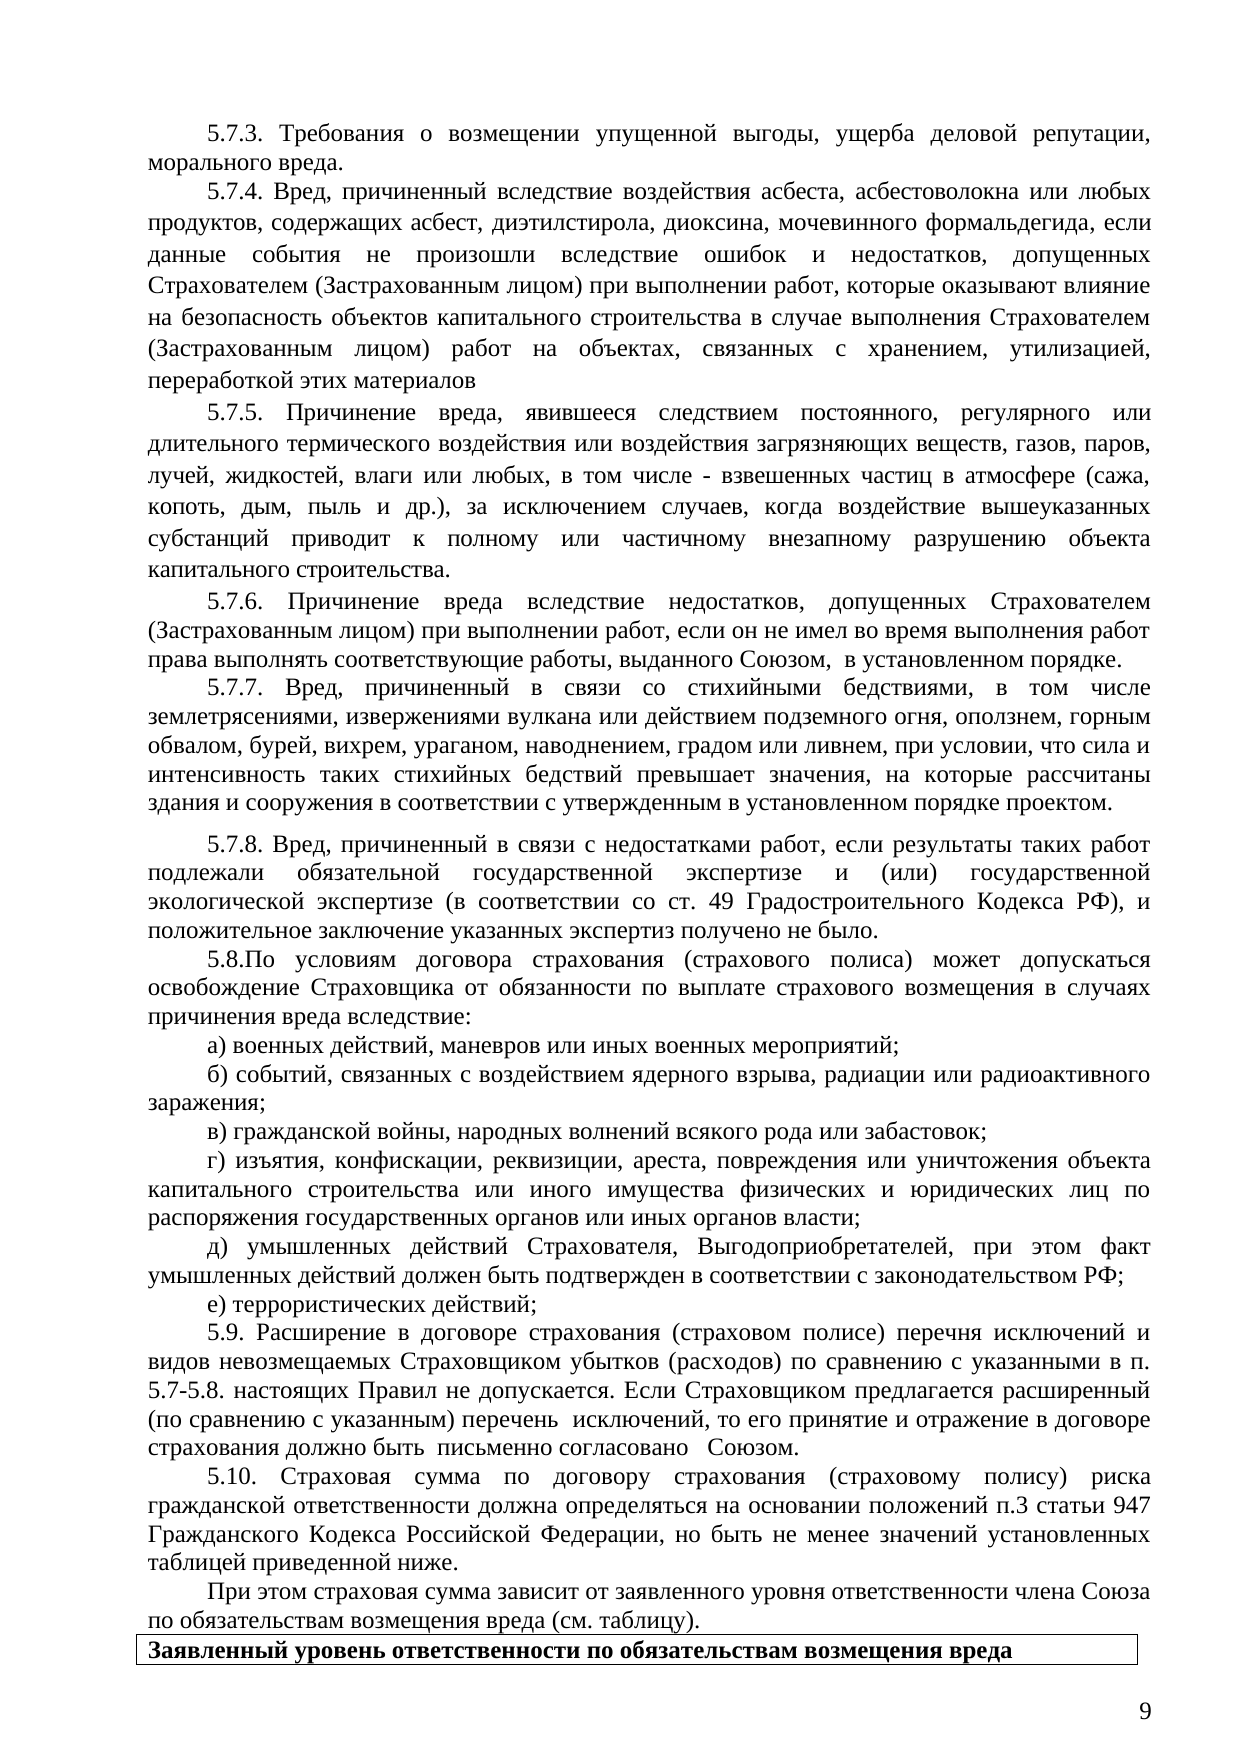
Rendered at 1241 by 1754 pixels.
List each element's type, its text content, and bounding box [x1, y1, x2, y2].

text г) изъятия, конфискации, реквизиции, ареста, повреждения или уничтожения объекта капитального строительства или иного имущества физических и юридических лиц по распоряжения государственных органов или иных органов власти; [148, 1145, 1152, 1231]
text 5.8.По условиям договора страхования (страхового полиса) может допускаться освобождение Страховщика от обязанности по выплате страхового возмещения в случаях причинения вреда вследствие: [148, 944, 1152, 1030]
text е) террористических действий; [148, 1289, 1152, 1317]
text в) гражданской войны, народных волнений всякого рода или забастовок; [148, 1116, 1152, 1145]
text При этом страховая сумма зависит от заявленного уровня ответственности члена Союза по обязательствам возмещения вреда (см. таблицу). [148, 1576, 1152, 1634]
text 5.7.8. Вред, причиненный в связи с недостатками работ, если результаты таких работ подлежали обязательной государственной экспертизе и (или) государственной экологической экспертизе (в соответствии со ст. 49 Градостроительного Кодекса РФ), и положительное заключение указанных экспертиз получено не было. [148, 829, 1152, 944]
text 5.10. Страховая сумма по договору страхования (страховому полису) риска гражданской ответственности должна определяться на основании положений п.3 статьи 947 Гражданского Кодекса Российской Федерации, но быть не менее значений установленных таблицей приведенной ниже. [148, 1461, 1152, 1576]
text 5.9. Расширение в договоре страхования (страховом полисе) перечня исключений и видов невозмещаемых Страховщиком убытков (расходов) по сравнению с указанными в п. 5.7-5.8. настоящих Правил не допускается. Если Страховщиком предлагается расширенный (по сравнению с указанным) перечень исключений, то его принятие и отражение в договоре страхования должно быть письменно согласовано Союзом. [148, 1317, 1152, 1461]
text 5.7.7. Вред, причиненный в связи со стихийными бедствиями, в том числе землетрясениями, извержениями вулкана или действием подземного огня, оползнем, горным обвалом, бурей, вихрем, ураганом, наводнением, градом или ливнем, при условии, что сила и интенсивность таких стихийных бедствий превышает значения, на которые рассчитаны здания и сооружения в соответствии с утвержденным в установленном порядке проектом. [148, 672, 1152, 816]
text 5.7.5. Причинение вреда, явившееся следствием постоянного, регулярного или длительного термического воздействия или воздействия загрязняющих веществ, газов, паров, лучей, жидкостей, влаги или любых, в том числе - взвешенных частиц в атмосфере (сажа, копоть, дым, пыль и др.), за исключением случаев, когда воздействие вышеуказанных субстанций приводит к полному или частичному внезапному разрушению объекта капитального строительства. [148, 397, 1151, 583]
text б) событий, связанных с воздействием ядерного взрыва, радиации или радиоактивного заражения; [148, 1059, 1152, 1116]
text 5.7.4. Вред, причиненный вследствие воздействия асбеста, асбестоволокна или любых продуктов, содержащих асбест, диэтилстирола, диоксина, мочевинного формальдегида, если данные события не произошли вследствие ошибок и недостатков, допущенных Страхователем (Застрахованным лицом) при выполнении работ, которые оказывают влияние на безопасность объектов капитального строительства в случае выполнения Страхователем (Застрахованным лицом) работ на объектах, связанных с хранением, утилизацией, переработкой этих материалов [148, 176, 1151, 394]
table_header Заявленный уровень ответственности по обязательствам возмещения вреда [137, 1635, 1137, 1663]
text а) военных действий, маневров или иных военных мероприятий; [148, 1030, 1152, 1059]
text д) умышленных действий Страхователя, Выгодоприобретателей, при этом факт умышленных действий должен быть подтвержден в соответствии с законодательством РФ; [148, 1231, 1152, 1289]
title 5.7.6. Причинение вреда вследствие недостатков, допущенных Страхователем (Застрахованным лицом) при выполнении работ, если он не имел во время выполнения работ права выполнять соответствующие работы, выданного Союзом, в установленном порядке. [148, 586, 1152, 672]
text 5.7.3. Требования о возмещении упущенной выгоды, ущерба деловой репутации, морального вреда. [148, 118, 1152, 176]
